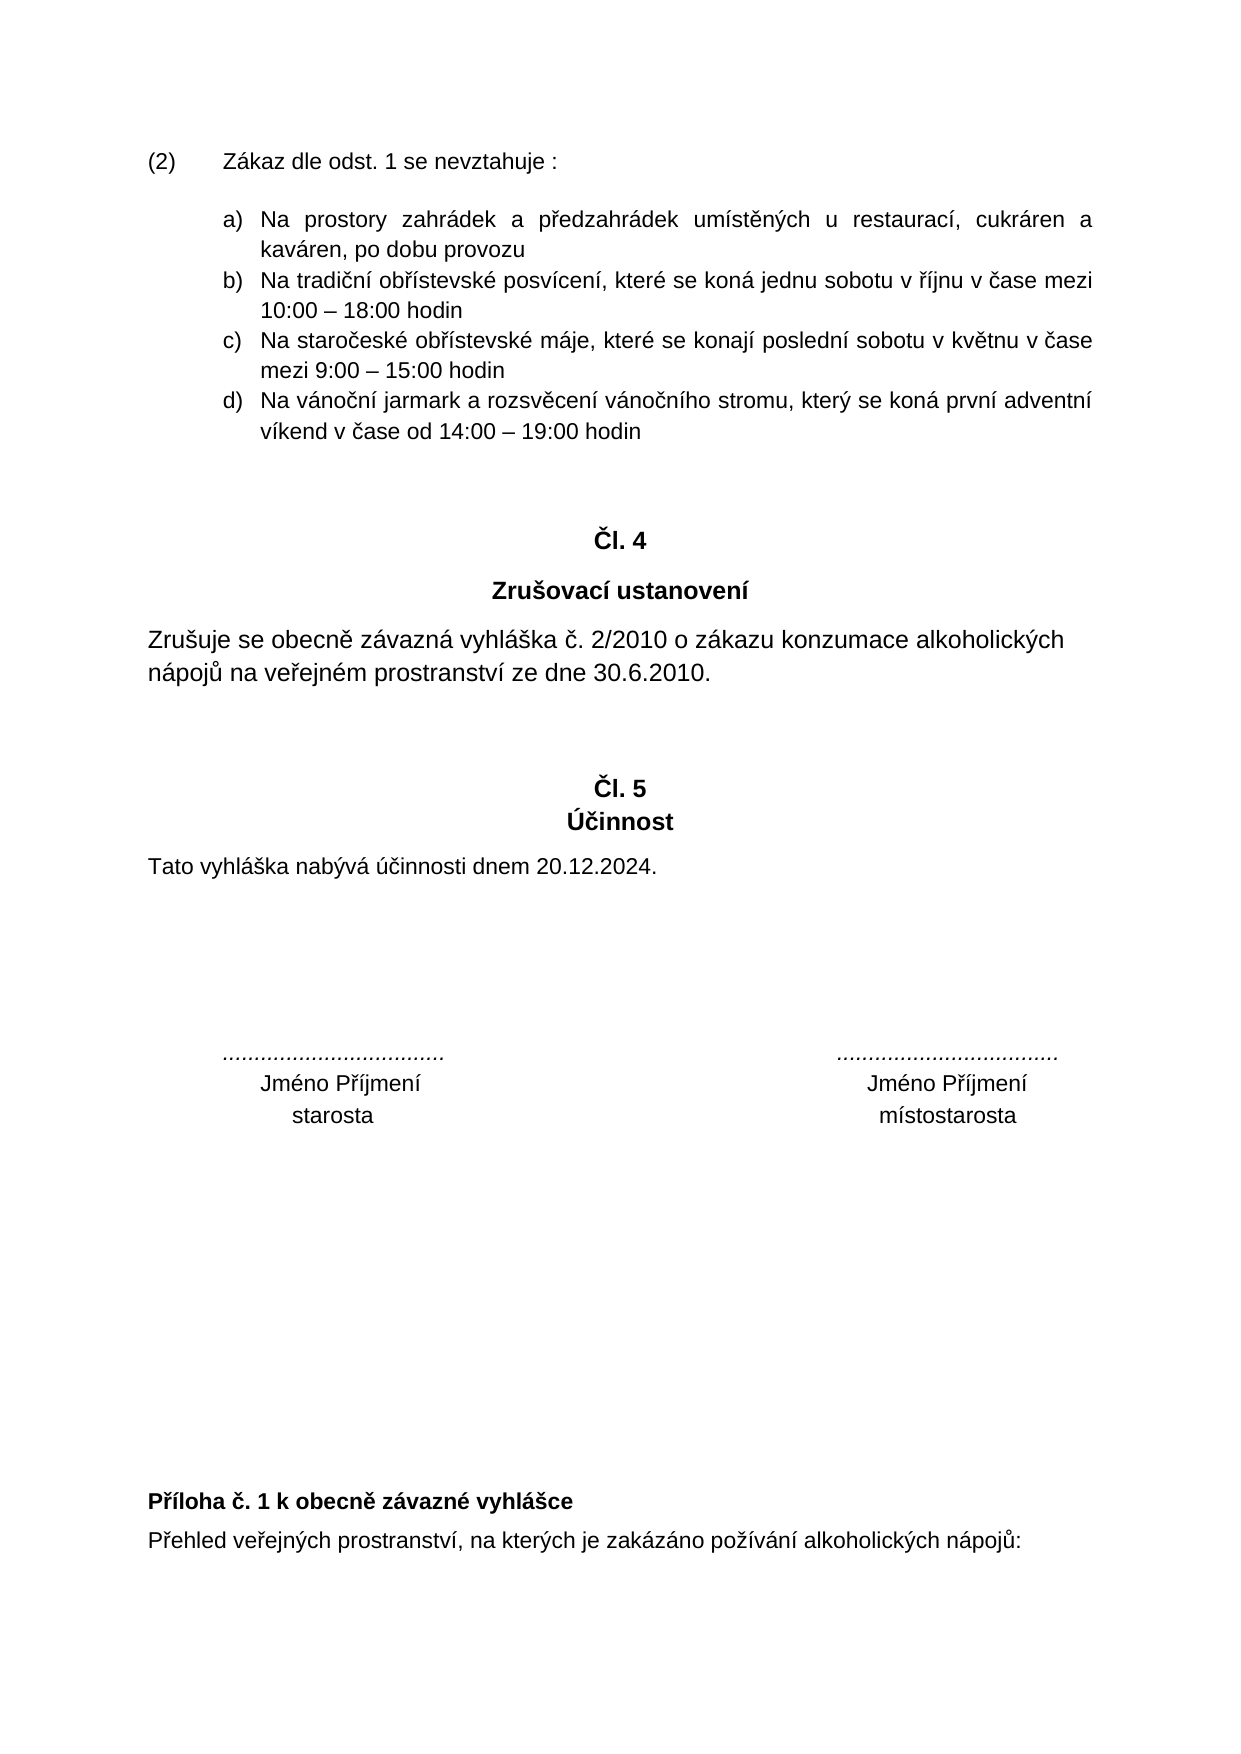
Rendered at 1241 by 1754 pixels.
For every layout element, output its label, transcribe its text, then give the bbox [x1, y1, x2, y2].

text Čl. 4 [148, 526, 1093, 555]
text Jméno Příjmení Jméno Příjmení [148, 1070, 1093, 1097]
text Zrušuje se obecně závazná vyhláška č. 2/2010 o zákazu konzumace alkoholických nápojů na veřejném prostranství ze dne 30.6.2010. [148, 625, 1093, 687]
text ................................... ................................... [148, 1039, 1093, 1065]
list Na staročeské obřístevské máje, které se konají poslední sobotu v květnu v čase mezi 9:00 – 15:00 hodin [223, 327, 1093, 384]
list Na tradiční obřístevské posvícení, které se koná jednu sobotu v říjnu v čase mezi 10:00 – 18:00 hodin [223, 267, 1093, 323]
text Čl. 5 [148, 774, 1093, 803]
text Zrušovací ustanovení [148, 576, 1093, 604]
text starosta místostarosta [148, 1102, 1093, 1128]
list Na vánoční jarmark a rozsvěcení vánočního stromu, který se koná první adventní víkend v čase od 14:00 – 19:00 hodin [223, 387, 1093, 444]
text Příloha č. 1 k obecně závazné vyhlášce [148, 1488, 1093, 1514]
text Tato vyhláška nabývá účinnosti dnem 20.12.2024. [148, 853, 1093, 879]
text Účinnost [148, 807, 1093, 836]
list Zákaz dle odst. 1 se nevztahuje : [148, 148, 1093, 174]
text Přehled veřejných prostranství, na kterých je zakázáno požívání alkoholických nápojů: [148, 1527, 1093, 1553]
list Na prostory zahrádek a předzahrádek umístěných u restaurací, cukráren a kaváren, po dobu provozu [223, 206, 1093, 263]
